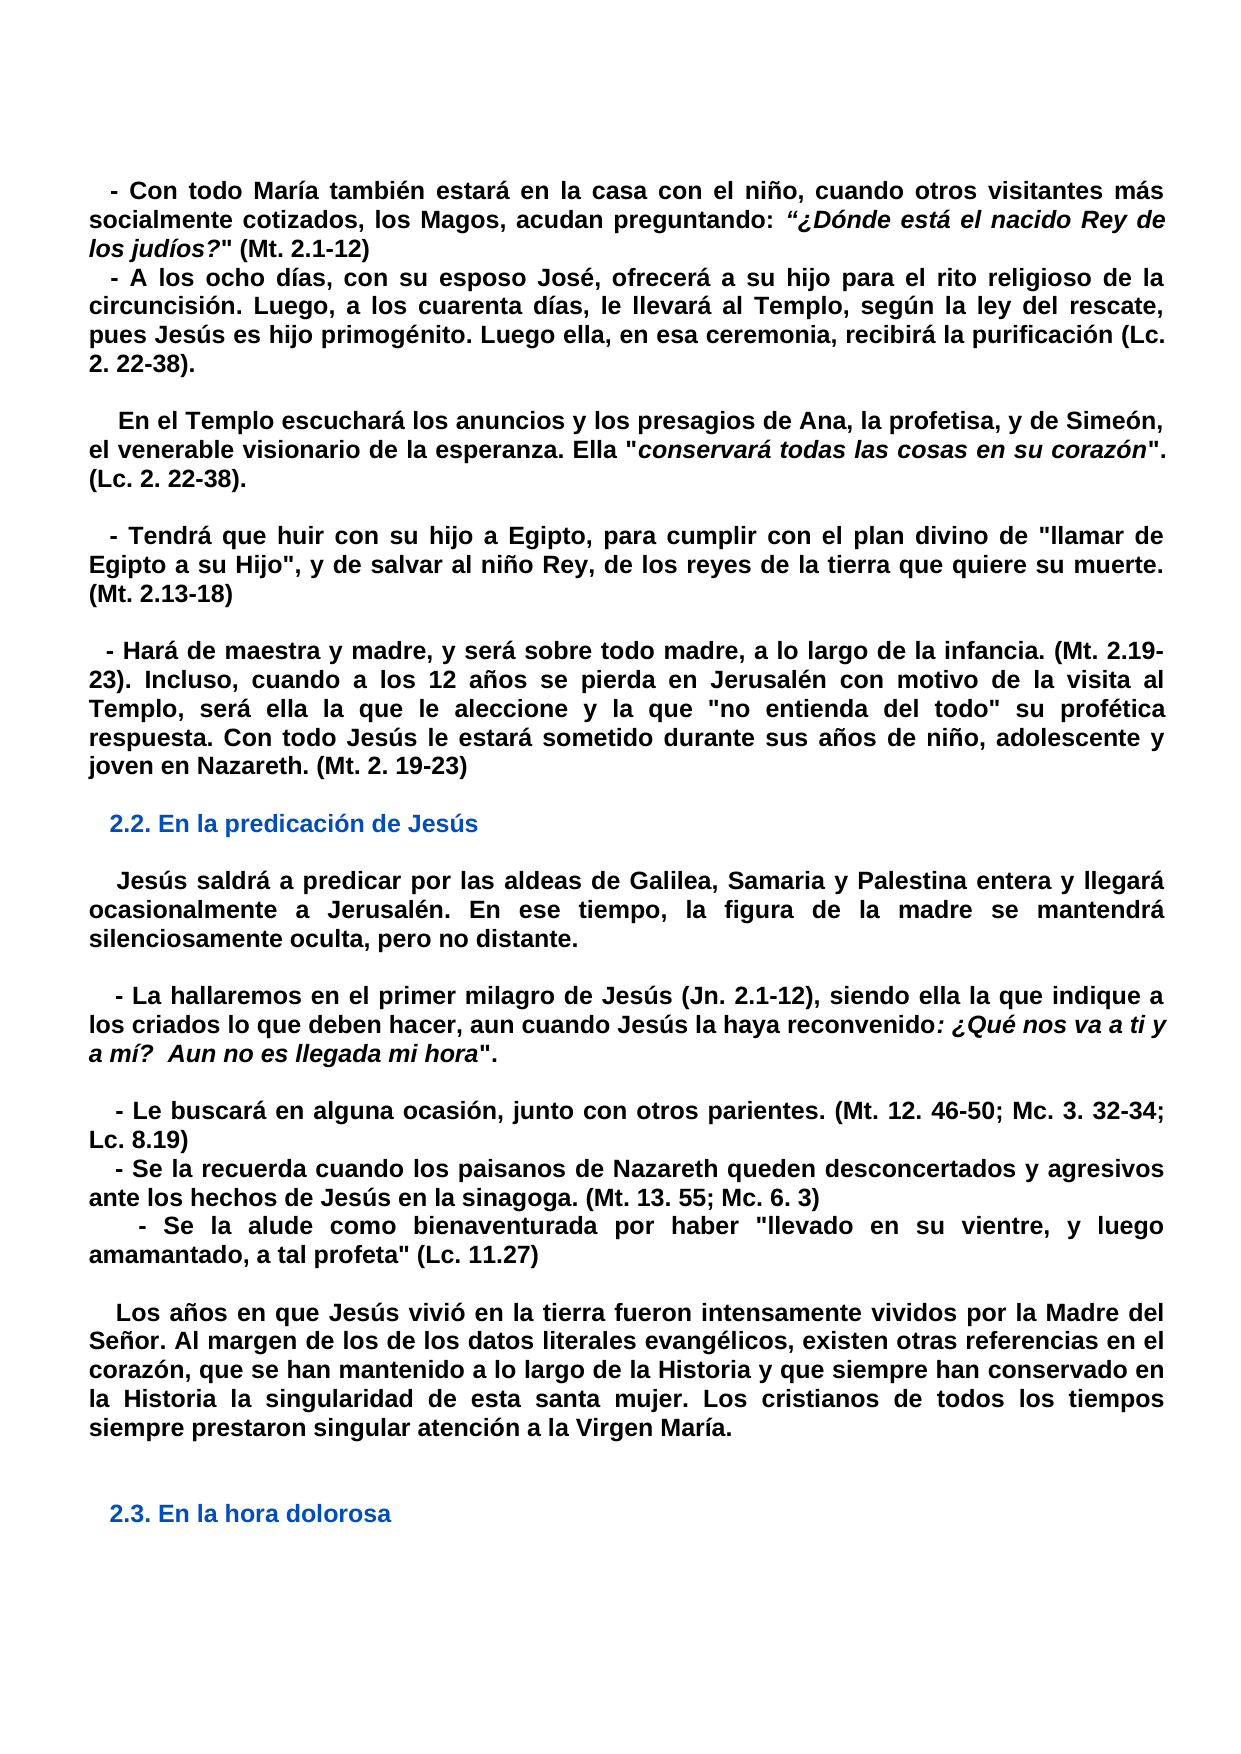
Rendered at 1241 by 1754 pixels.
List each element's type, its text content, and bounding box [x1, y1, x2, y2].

text Jesús saldrá a predicar por las aldeas de Galilea, Samaria y Palestina entera y llegará ocasionalmente a Jerusalén. En ese tiempo, la figura de la madre se mantendrá silenciosamente oculta, pero no distante. [88, 866, 1167, 953]
text - A los ocho días, con su esposo José, ofrecerá a su hijo para el rito religioso de la circuncisión. Luego, a los cuarenta días, le llevará al Templo, según la ley del rescate, pues Jesús es hijo primogé­nito. Luego ella, en esa ceremonia, recibirá la purificación (Lc. 2. 22-38). [88, 263, 1167, 378]
text Los años en que Jesús vivió en la tierra fueron intensamente vividos por la Madre del Señor. Al margen de los de los datos literales evangélicos, existen otras referencias en el corazón, que se han mantenido a lo largo de la Historia y que siempre han conservado en la Historia la singularidad de esta santa mujer. Los cristianos de todos los tiempos siempre prestaron singular atención a la Virgen María. [88, 1298, 1167, 1441]
text - Con todo María también estará en la casa con el niño, cuando otros visitantes más socialmente cotizados, los Magos, acudan preguntando: “¿Dónde está el nacido Rey de los judíos?" (Mt. 2.1-12) [88, 176, 1167, 263]
text 2.2. En la predicación de Jesús [88, 809, 1167, 838]
text - La hallaremos en el primer milagro de Jesús (Jn. 2.1-12), siendo ella la que indique a los criados lo que deben ha­cer, aun cuando Jesús la haya reconvenido: ¿Qué nos va a ti y a mí? Aun no es llegada mi hora". [88, 981, 1167, 1068]
text - Le buscará en alguna ocasión, junto con otros parientes. (Mt. 12. 46-50; Mc. 3. 32-34; Lc. 8.19) [88, 1096, 1167, 1154]
text En el Templo escuchará los anuncios y los presagios de Ana, la profetisa, y de Simeón, el venerable visionario de la esperanza. Ella "conservará todas las cosas en su corazón". (Lc. 2. 22-38). [88, 406, 1167, 493]
text - Hará de maestra y madre, y será sobre todo madre, a lo largo de la infancia. (Mt. 2.19-23). Incluso, cuando a los 12 años se pierda en Jerusalén con motivo de la visita al Templo, será ella la que le aleccione y la que "no entienda del todo" su profética respuesta. Con todo Jesús le estará sometido durante sus años de niño, adolescente y joven en Nazareth. (Mt. 2. 19-23) [88, 636, 1167, 780]
text - Se la recuerda cuando los paisanos de Nazareth queden desconcertados y agresivos ante los hechos de Jesús en la sinagoga. (Mt. 13. 55; Mc. 6. 3) [88, 1154, 1167, 1211]
text - Tendrá que huir con su hijo a Egipto, para cumplir con el plan divino de "llamar de Egipto a su Hijo", y de salvar al niño Rey, de los reyes de la tierra que quiere su muerte. (Mt. 2.13-18) [88, 521, 1167, 608]
text - Se la alude como bienaventurada por haber "llevado en su vientre, y luego amamantado, a tal profeta" (Lc. 11.27) [88, 1211, 1167, 1269]
text 2.3. En la hora dolorosa [88, 1499, 1167, 1528]
